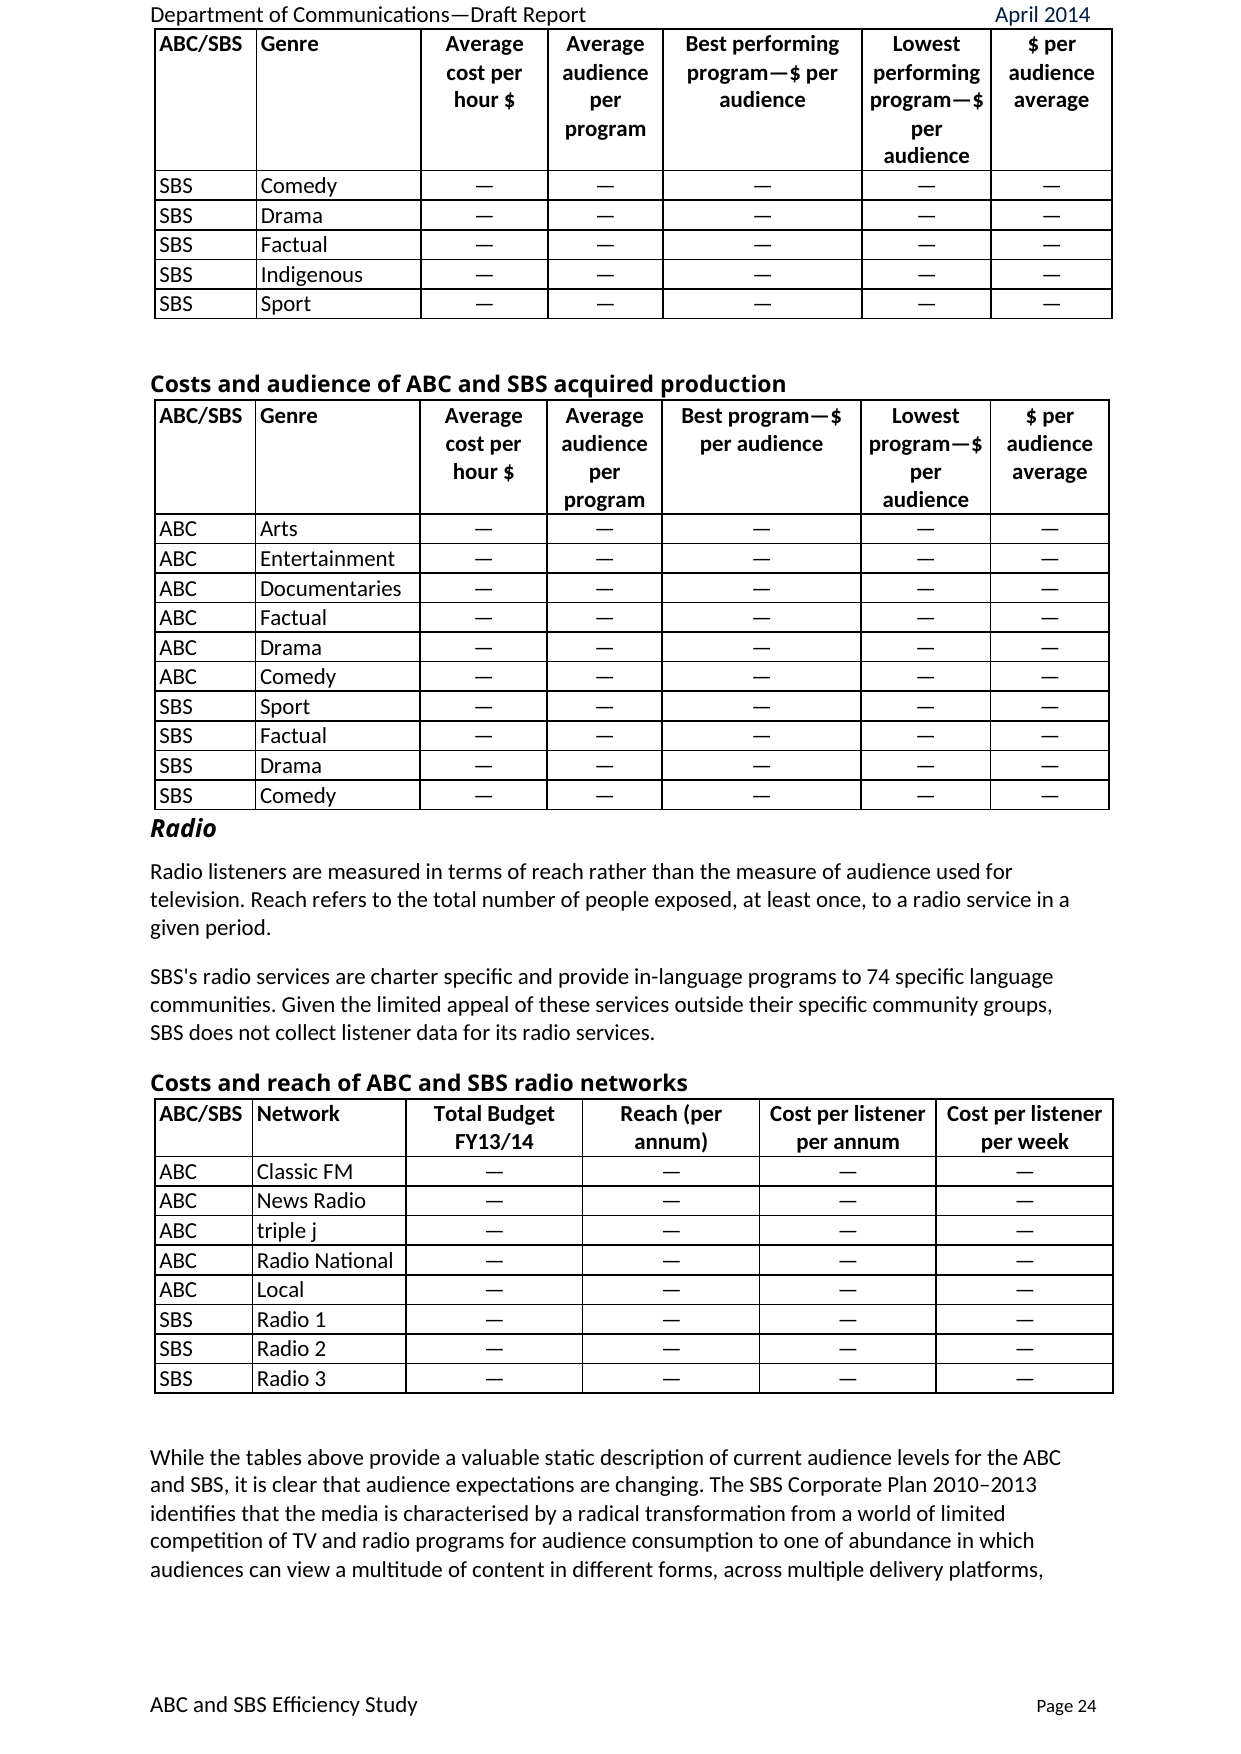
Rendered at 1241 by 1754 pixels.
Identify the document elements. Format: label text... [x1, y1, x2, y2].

table_cell — [863, 290, 990, 318]
table_cell — [407, 1157, 582, 1185]
table_cell SBS [156, 692, 255, 720]
table_cell Comedy [257, 171, 420, 199]
table_cell — [991, 574, 1108, 602]
table_cell — [548, 515, 661, 542]
table_header Cost per listener per annum [760, 1100, 935, 1156]
table_cell ABC [156, 633, 255, 661]
table_cell Drama [257, 201, 420, 229]
table_header ABC/SBS [156, 1100, 252, 1156]
table_cell ABC [156, 1246, 252, 1274]
table_cell — [991, 544, 1108, 572]
table_cell SBS [156, 781, 255, 809]
table_cell — [862, 751, 990, 779]
table_cell — [548, 544, 661, 572]
table_cell — [991, 515, 1108, 542]
table_cell — [937, 1276, 1112, 1303]
table_cell — [863, 201, 990, 229]
table_cell — [422, 290, 547, 318]
table_cell — [862, 781, 990, 809]
table_cell Factual [256, 603, 419, 631]
table_cell — [991, 751, 1108, 779]
table_header Average audience per program [549, 30, 662, 170]
table_cell — [991, 633, 1108, 661]
table_cell — [583, 1187, 759, 1215]
table_cell Radio 3 [253, 1364, 405, 1392]
table_cell ABC [156, 603, 255, 631]
table_cell SBS [156, 722, 255, 749]
table_cell — [760, 1246, 935, 1274]
table_header $ per audience average [992, 30, 1111, 170]
table_cell — [422, 201, 547, 229]
table_cell — [991, 722, 1108, 749]
table_cell — [937, 1216, 1112, 1244]
subtitle Radio [150, 810, 1090, 844]
table_cell Sport [257, 290, 420, 318]
table_cell Radio 2 [253, 1335, 405, 1363]
table_cell — [548, 662, 661, 690]
table_cell Entertainment [256, 544, 419, 572]
table_header Best performing program—$ per audience [664, 30, 861, 170]
table_cell — [583, 1157, 759, 1185]
table_cell — [407, 1187, 582, 1215]
table_header Average cost per hour $ [421, 401, 546, 513]
table_cell — [663, 722, 860, 749]
table_cell — [422, 171, 547, 199]
table_cell Radio National [253, 1246, 405, 1274]
table_cell — [937, 1246, 1112, 1274]
table_cell — [664, 231, 861, 258]
table_cell — [421, 574, 546, 602]
table_cell — [862, 722, 990, 749]
table_cell — [663, 603, 860, 631]
table_cell — [663, 662, 860, 690]
table_header ABC/SBS [156, 401, 255, 513]
table_cell ABC [156, 1157, 252, 1185]
table_cell — [862, 633, 990, 661]
table_cell Radio 1 [253, 1305, 405, 1333]
table_cell — [760, 1216, 935, 1244]
table_cell — [583, 1305, 759, 1333]
table_cell — [937, 1364, 1112, 1392]
table_cell SBS [156, 231, 256, 258]
table_cell — [421, 603, 546, 631]
table_cell — [421, 722, 546, 749]
table_header Lowest performing program—$ per audience [863, 30, 990, 170]
table_cell triple j [253, 1216, 405, 1244]
table_cell — [991, 781, 1108, 809]
table_cell — [548, 603, 661, 631]
table_header Average audience per program [548, 401, 661, 513]
table_cell Factual [256, 722, 419, 749]
table_cell — [937, 1335, 1112, 1363]
table_cell — [664, 290, 861, 318]
table_cell — [760, 1157, 935, 1185]
table_cell Documentaries [256, 574, 419, 602]
table_cell ABC [156, 662, 255, 690]
table_cell — [583, 1364, 759, 1392]
table_cell — [421, 781, 546, 809]
table_cell SBS [156, 290, 256, 318]
table_cell — [549, 171, 662, 199]
table_cell Comedy [256, 662, 419, 690]
table_cell — [663, 544, 860, 572]
table_cell — [421, 515, 546, 542]
subtitle Costs and audience of ABC and SBS acquired production [150, 368, 1090, 399]
table_cell — [991, 692, 1108, 720]
table_cell — [992, 260, 1111, 288]
table_cell — [583, 1216, 759, 1244]
table_cell — [863, 260, 990, 288]
table_cell SBS [156, 171, 256, 199]
table_cell Factual [257, 231, 420, 258]
table_header Lowest program—$ per audience [862, 401, 990, 513]
table_cell — [992, 171, 1111, 199]
table_cell — [991, 603, 1108, 631]
table_cell — [421, 633, 546, 661]
table_cell — [548, 692, 661, 720]
table_cell — [992, 290, 1111, 318]
table_cell — [937, 1157, 1112, 1185]
table_cell — [862, 544, 990, 572]
table_cell — [663, 692, 860, 720]
table_cell — [407, 1335, 582, 1363]
table_cell — [664, 260, 861, 288]
table_cell — [421, 544, 546, 572]
table_cell — [548, 722, 661, 749]
table_cell — [992, 201, 1111, 229]
text Radio listeners are measured in terms of reach rather than the measure of audience used for television. Reach refers to the total number of people exposed, at least once, to a radio service in a given period. [150, 857, 1090, 941]
table_cell SBS [156, 751, 255, 779]
table_cell — [760, 1187, 935, 1215]
table_cell ABC [156, 515, 255, 542]
table_cell — [407, 1364, 582, 1392]
table_cell SBS [156, 260, 256, 288]
table_cell — [663, 751, 860, 779]
table_cell SBS [156, 1305, 252, 1333]
table_cell Comedy [256, 781, 419, 809]
table_cell — [760, 1364, 935, 1392]
table_cell — [862, 603, 990, 631]
table_header Cost per listener per week [937, 1100, 1112, 1156]
table_header Network [253, 1100, 405, 1156]
table_header Reach (per annum) [583, 1100, 759, 1156]
table_cell — [583, 1246, 759, 1274]
table_cell Classic FM [253, 1157, 405, 1185]
table_cell Drama [256, 751, 419, 779]
table_cell — [549, 201, 662, 229]
table_cell News Radio [253, 1187, 405, 1215]
table_cell — [407, 1305, 582, 1333]
table_cell — [407, 1276, 582, 1303]
table_cell — [421, 751, 546, 779]
table_cell Local [253, 1276, 405, 1303]
table_cell — [422, 231, 547, 258]
table_cell Indigenous [257, 260, 420, 288]
table_cell — [549, 260, 662, 288]
table_cell ABC [156, 1187, 252, 1215]
table_cell — [937, 1187, 1112, 1215]
table_header Genre [256, 401, 419, 513]
table_cell — [663, 781, 860, 809]
table_cell — [760, 1335, 935, 1363]
table_cell — [407, 1216, 582, 1244]
table_cell — [548, 751, 661, 779]
table_cell — [549, 231, 662, 258]
table_header $ per audience average [991, 401, 1108, 513]
table_cell — [862, 662, 990, 690]
table_cell — [664, 201, 861, 229]
table_cell — [548, 574, 661, 602]
table_cell Arts [256, 515, 419, 542]
table_cell — [862, 515, 990, 542]
table_cell — [862, 692, 990, 720]
table_cell SBS [156, 201, 256, 229]
table_cell — [407, 1246, 582, 1274]
table_cell — [992, 231, 1111, 258]
table_cell — [664, 171, 861, 199]
table_cell Drama [256, 633, 419, 661]
table_cell — [760, 1305, 935, 1333]
table_cell SBS [156, 1335, 252, 1363]
table_cell SBS [156, 1364, 252, 1392]
table_cell — [421, 692, 546, 720]
table_header Average cost per hour $ [422, 30, 547, 170]
table_header ABC/SBS [156, 30, 256, 170]
table_cell ABC [156, 1276, 252, 1303]
text SBS's radio services are charter specific and provide in-language programs to 74 specific language communities. Given the limited appeal of these services outside their specific community groups, SBS does not collect listener data for its radio services. [150, 962, 1090, 1046]
table_header Genre [257, 30, 420, 170]
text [150, 1443, 1090, 1583]
table_cell — [863, 171, 990, 199]
table_cell — [760, 1276, 935, 1303]
table_cell — [991, 662, 1108, 690]
table_cell — [863, 231, 990, 258]
table_cell — [862, 574, 990, 602]
table_cell ABC [156, 544, 255, 572]
subtitle Costs and reach of ABC and SBS radio networks [150, 1067, 1090, 1098]
table_cell — [663, 515, 860, 542]
table_cell — [421, 662, 546, 690]
table_cell — [937, 1305, 1112, 1333]
table_cell Sport [256, 692, 419, 720]
table_cell — [663, 574, 860, 602]
table_cell — [583, 1335, 759, 1363]
table_cell — [583, 1276, 759, 1303]
table_cell — [548, 781, 661, 809]
table_header Total Budget FY13/14 [407, 1100, 582, 1156]
table_cell ABC [156, 574, 255, 602]
table_cell — [663, 633, 860, 661]
table_cell — [548, 633, 661, 661]
table_header Best program—$ per audience [663, 401, 860, 513]
table_cell — [549, 290, 662, 318]
table_cell — [422, 260, 547, 288]
table_cell ABC [156, 1216, 252, 1244]
